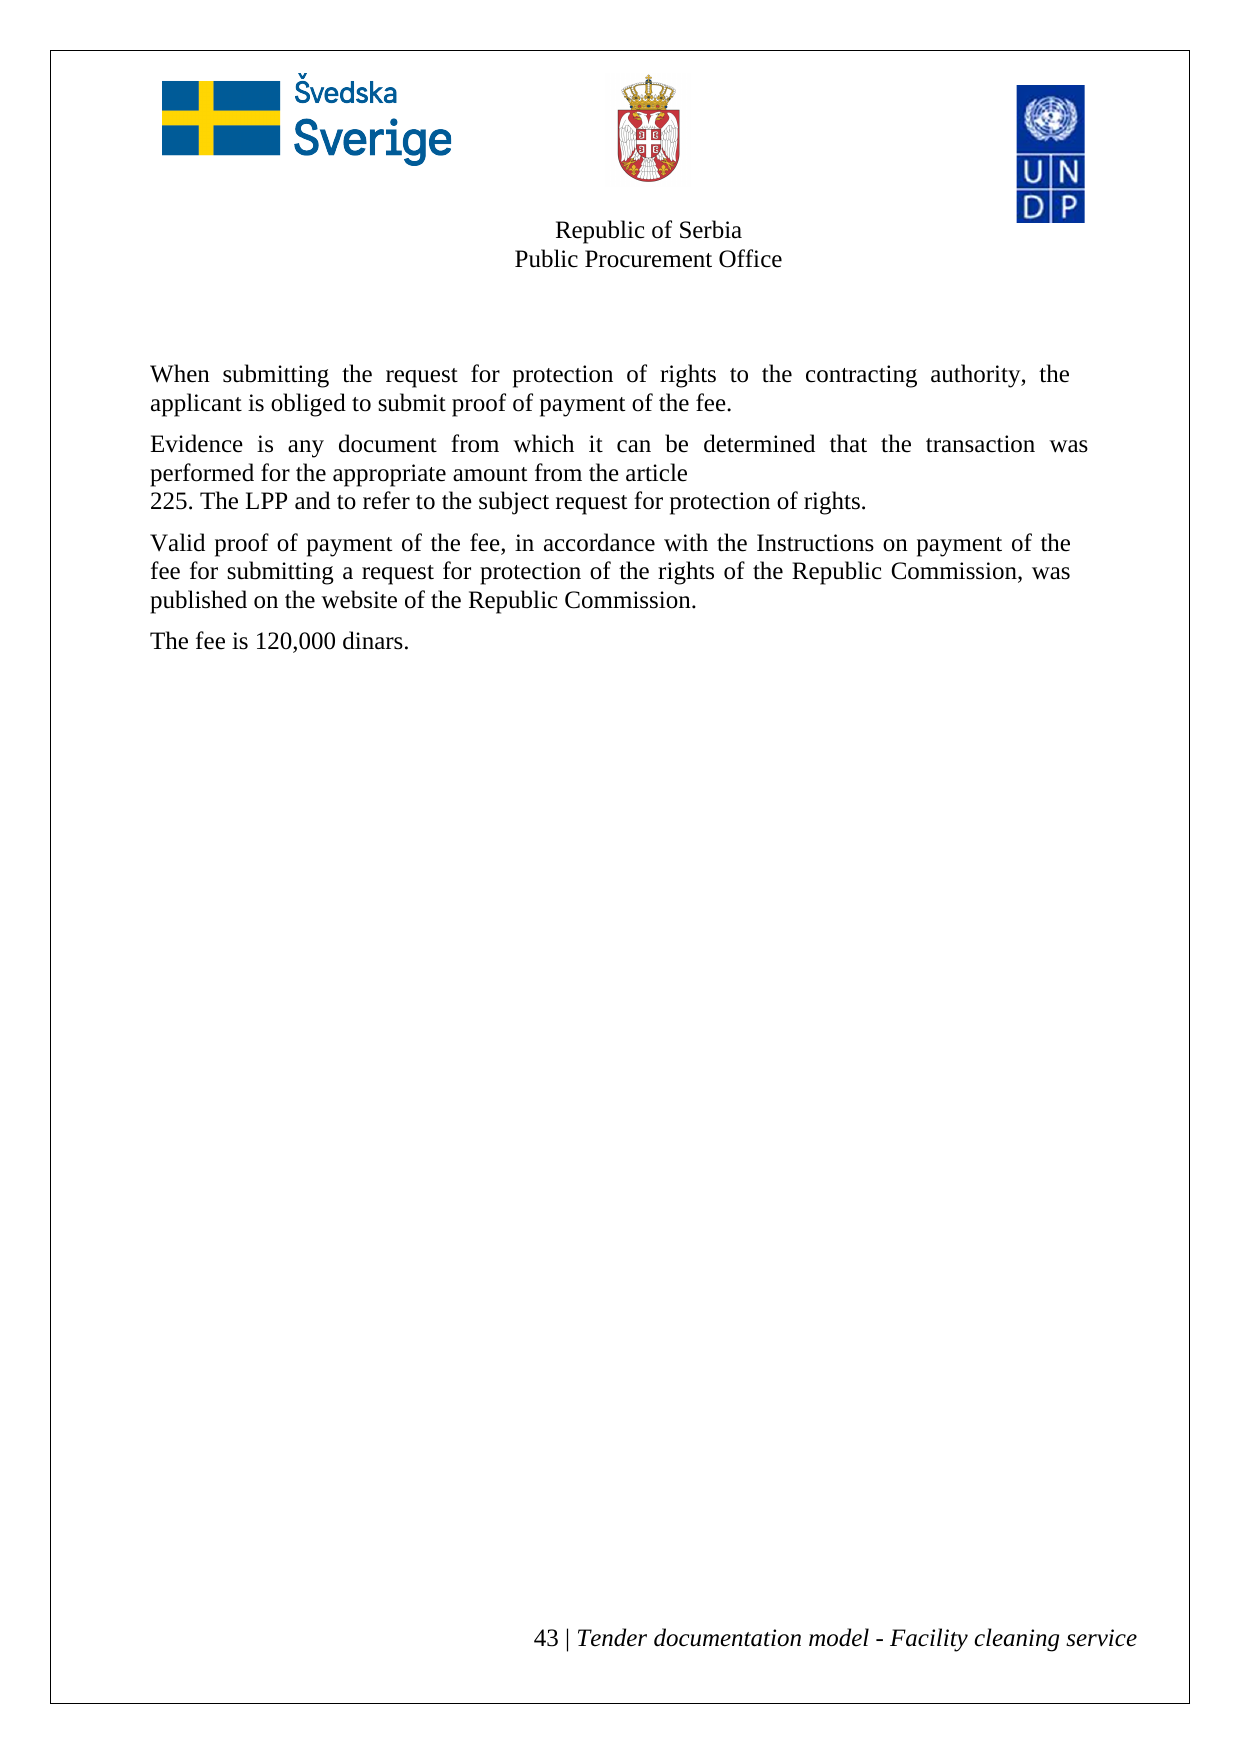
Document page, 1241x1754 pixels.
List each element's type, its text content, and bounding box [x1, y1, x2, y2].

text Valid proof of payment of the fee, in accordance with the Instructions on payment of the fee for submitting a request for protection of the rights of the Republic Commission, was published on the website of the Republic Commission. [150, 528, 1072, 614]
picture [605, 73, 692, 187]
text 225. The LPP and to refer to the subject request for protection of rights. [150, 486, 1090, 515]
text The fee is 120,000 dinars. [150, 626, 1090, 655]
picture [162, 73, 452, 166]
text When submitting the request for protection of rights to the contracting authority, the applicant is obliged to submit proof of payment of the fee. [150, 359, 1072, 416]
text Evidence is any document from which it can be determined that the transaction was performed for the appropriate amount from the article [150, 429, 1090, 486]
picture [1016, 85, 1085, 223]
